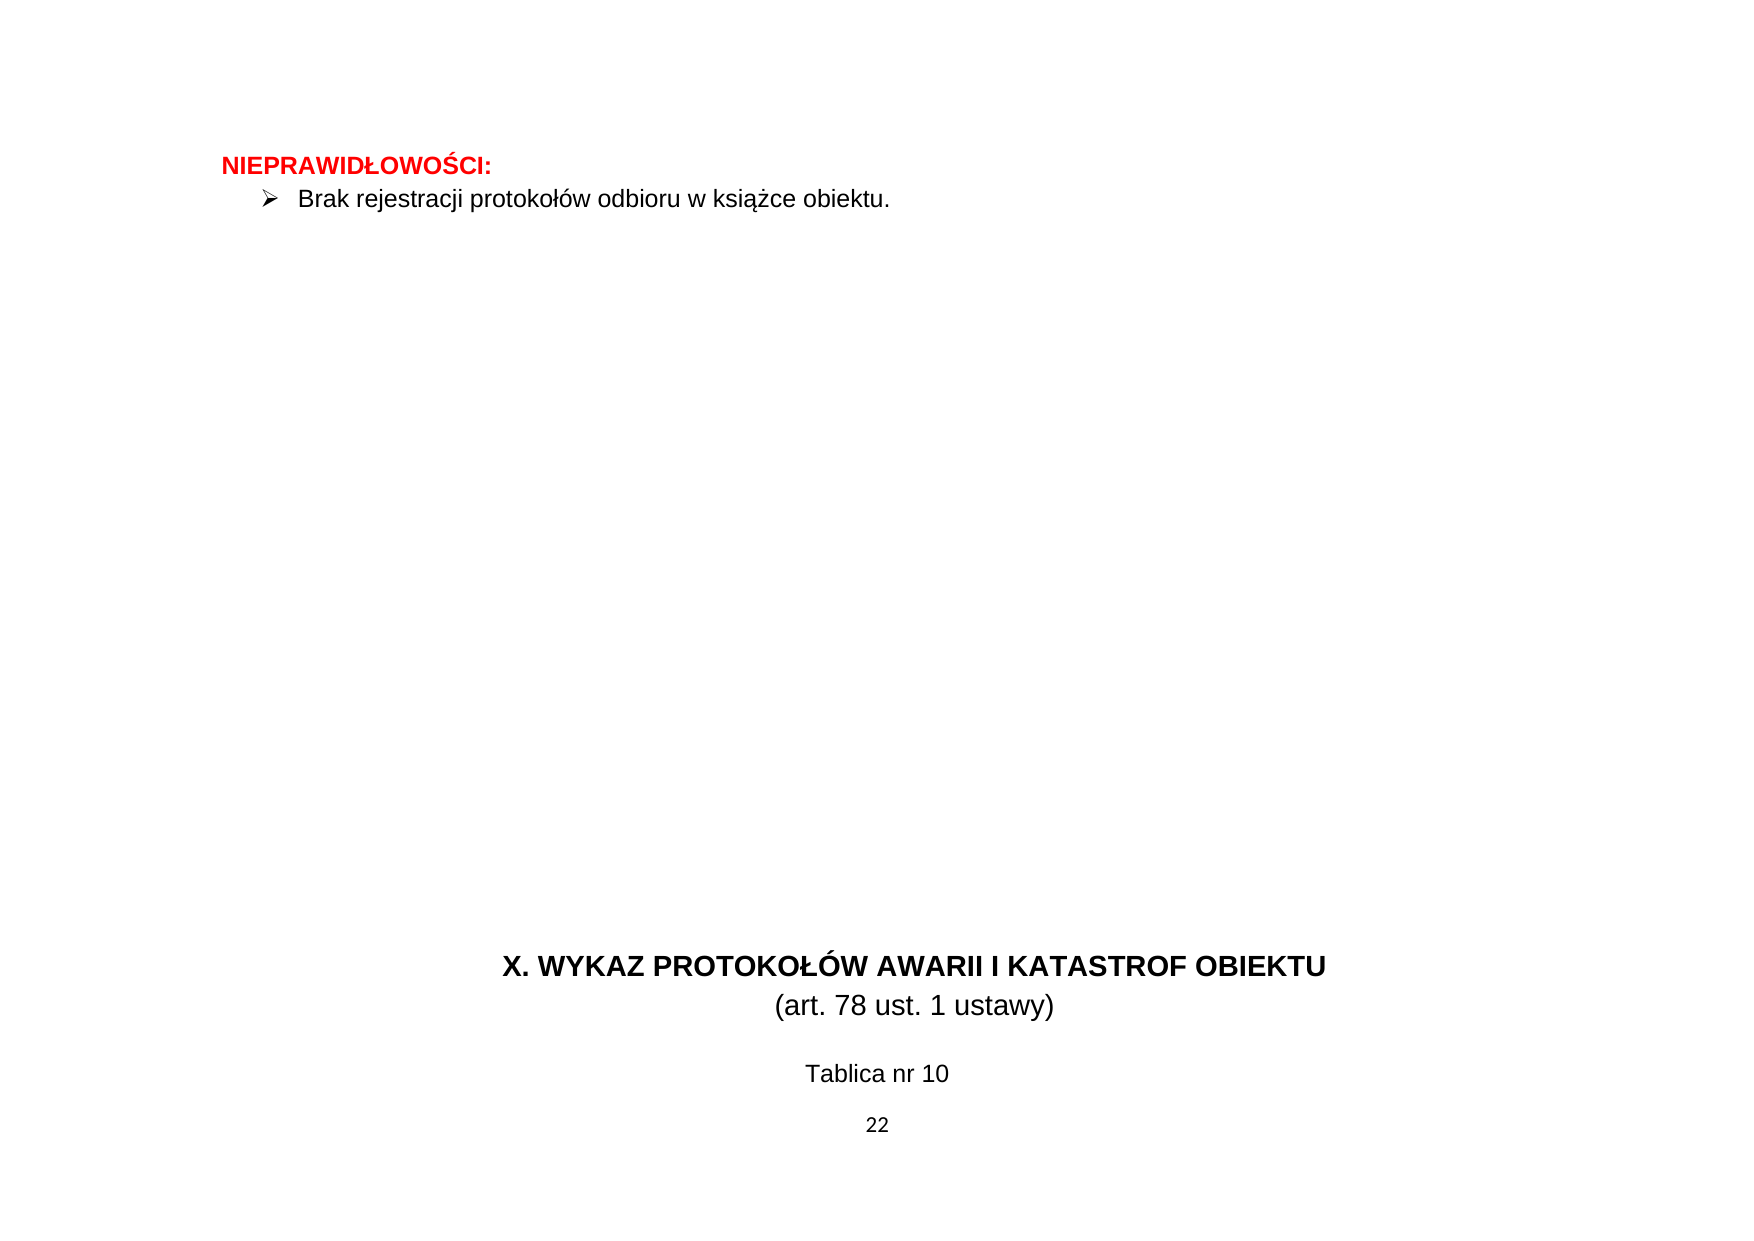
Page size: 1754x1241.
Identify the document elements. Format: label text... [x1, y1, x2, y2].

list X. WYKAZ PROTOKOŁÓW AWARII I KATASTROF OBIEKTU [223, 949, 1606, 983]
list Brak rejestracji protokołów odbioru w książce obiektu. [260, 184, 1606, 213]
text Tablica nr 10 [148, 1059, 1606, 1088]
text NIEPRAWIDŁOWOŚCI: [221, 151, 1606, 180]
list (art. 78 ust. 1 ustawy) [223, 988, 1606, 1021]
